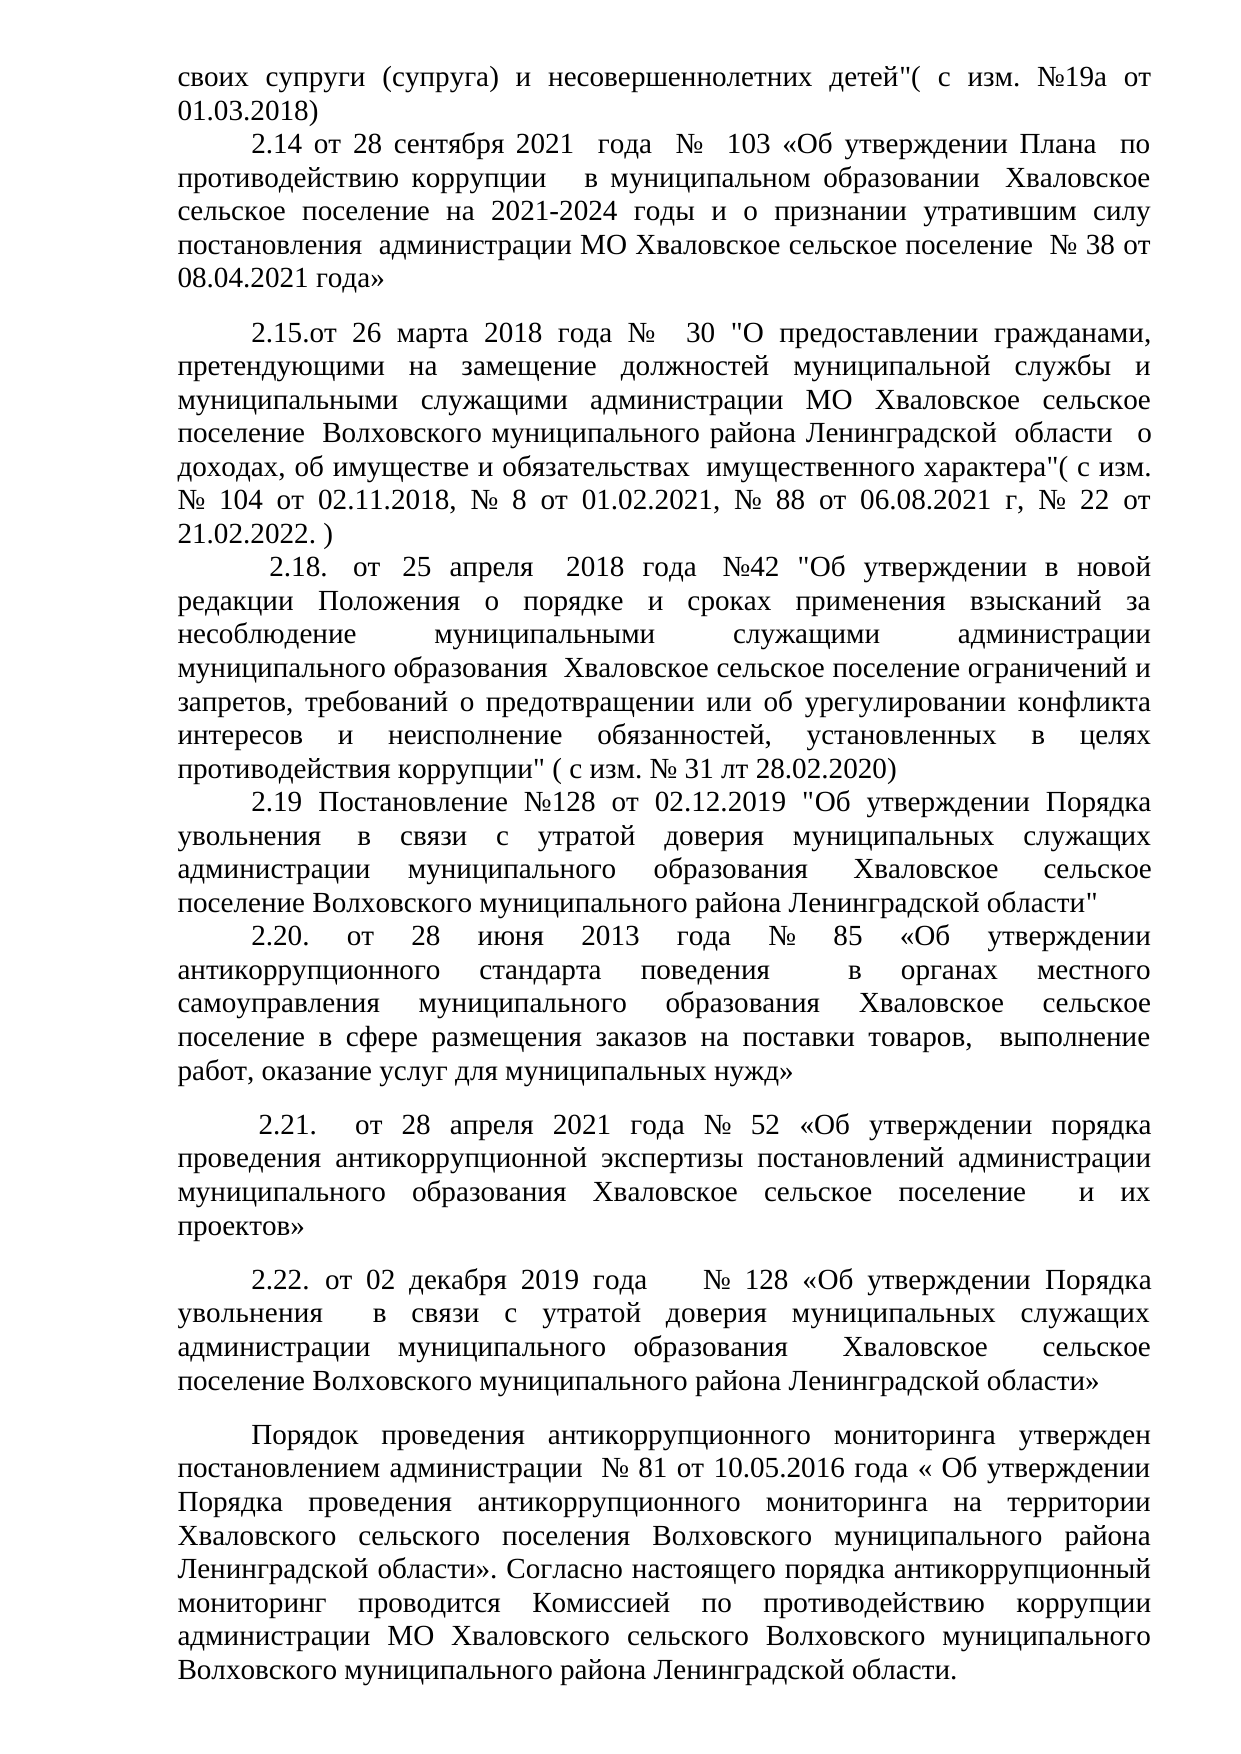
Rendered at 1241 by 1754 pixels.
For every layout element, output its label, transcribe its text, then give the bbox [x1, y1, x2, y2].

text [177, 59, 1152, 126]
text 2.15.от 26 марта 2018 года № 30 "О предоставлении гражданами, претендующими на замещение должностей муниципальной службы и муниципальными служащими администрации МО Хваловское сельское поселение Волховского муниципального района Ленинградской области о доходах, об имуществе и обязательствах имущественного характера"( с изм. № 104 от 02.11.2018, № 8 от 01.02.2021, № 88 от 06.08.2021 г, № 22 от 21.02.2022. ) [177, 315, 1152, 549]
text 2.22. от 02 декабря 2019 года № 128 «Об утверждении Порядка увольнения в связи с утратой доверия муниципальных служащих администрации муниципального образования Хваловское сельское поселение Волховского муниципального района Ленинградской области» [177, 1329, 1152, 1396]
text 2.14 от 28 сентября 2021 года № 103 «Об утверждении Плана по противодействию коррупции в муниципальном образовании Хваловское сельское поселение на 2021-2024 годы и о признании утратившим силу постановления администрации МО Хваловское сельское поселение № 38 от 08.04.2021 года» [177, 126, 1152, 294]
text 2.18. от 25 апреля 2018 года №42 "Об утверждении в новой редакции Положения о порядке и сроках применения взысканий за несоблюдение муниципальными служащими администрации муниципального образования Хваловское сельское поселение ограничений и запретов, требований о предотвращении или об урегулировании конфликта интересов и неисполнение обязанностей, установленных в целях противодействия коррупции" ( с изм. № 31 лт 28.02.2020) [177, 549, 1152, 784]
text Порядок проведения антикоррупционного мониторинга утвержден постановлением администрации № 81 от 10.05.2016 года « Об утверждении Порядка проведения антикоррупционного мониторинга на территории Хваловского сельского поселения Волховского муниципального района Ленинградской области». Согласно настоящего порядка антикоррупционный мониторинг проводится Комиссией по противодействию коррупции администрации МО Хваловского сельского Волховского муниципального Волховского муниципального района Ленинградской области. [177, 1417, 1152, 1685]
text 2.20. от 28 июня 2013 года № 85 «Об утверждении антикоррупционного стандарта поведения в органах местного самоуправления муниципального образования Хваловское сельское поселение в сфере размещения заказов на поставки товаров, выполнение работ, оказание услуг для муниципальных нужд» [177, 918, 1152, 1086]
text 2.19 Постановление №128 от 02.12.2019 "Об утверждении Порядка увольнения в связи с утратой доверия муниципальных служащих администрации муниципального образования Хваловское сельское поселение Волховского муниципального района Ленинградской области" [177, 784, 1152, 918]
text 2.21. от 28 апреля 2021 года № 52 «Об утверждении порядка проведения антикоррупционной экспертизы постановлений администрации муниципального образования Хваловское сельское поселение и их проектов» [177, 1107, 1152, 1241]
text 2.22. от 02 декабря 2019 года № 128 «Об утверждении Порядка увольнения в связи с утратой доверия муниципальных служащих администрации муниципального образования Хваловское сельское поселение Волховского муниципального района Ленинградской области» [177, 1262, 1045, 1296]
